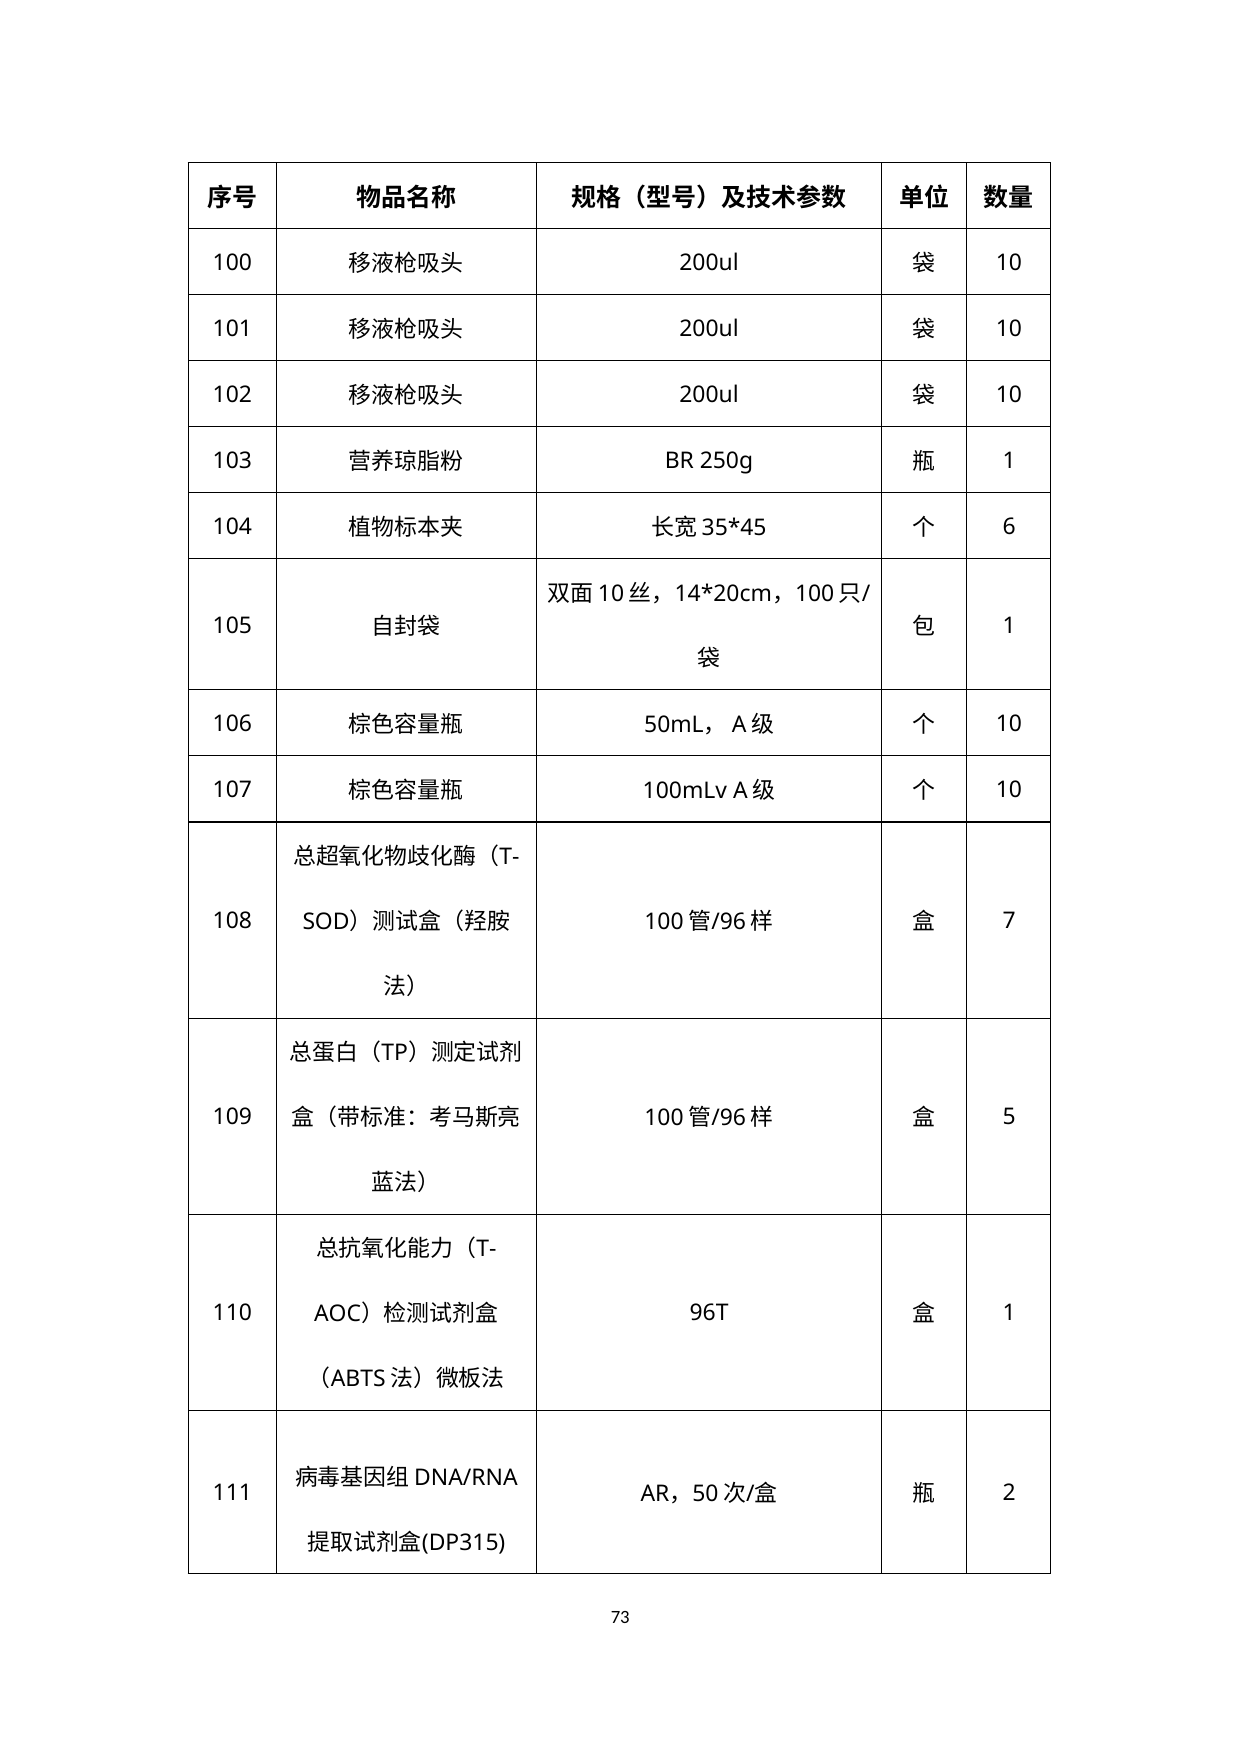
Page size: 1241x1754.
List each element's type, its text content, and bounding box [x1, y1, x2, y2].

table_header 规格（型号）及技术参数 [537, 163, 881, 228]
table_cell 106 [189, 690, 276, 755]
table_cell 108 [189, 823, 276, 1017]
table_cell 200ul [537, 361, 881, 426]
table_cell 棕色容量瓶 [277, 690, 536, 755]
table_cell 盒 [882, 823, 966, 1017]
table_cell 袋 [882, 361, 966, 426]
table_cell 100mLv A级 [537, 756, 881, 821]
table_cell 个 [882, 493, 966, 558]
table_cell 50mL， A级 [537, 690, 881, 755]
table_header 数量 [967, 163, 1050, 228]
table_cell 10 [967, 690, 1050, 755]
table_cell 2 [967, 1411, 1050, 1573]
table_cell 1 [967, 427, 1050, 492]
table_header 序号 [189, 163, 276, 228]
table_cell 总蛋白（TP）测定试剂盒（带标准：考马斯亮蓝法） [277, 1019, 536, 1213]
table_cell 包 [882, 559, 966, 689]
table_cell 10 [967, 295, 1050, 360]
table_cell 10 [967, 229, 1050, 294]
table_cell 100管/96样 [537, 823, 881, 1017]
table_cell 109 [189, 1019, 276, 1213]
table_cell 个 [882, 690, 966, 755]
table_cell 盒 [882, 1019, 966, 1213]
table_cell 102 [189, 361, 276, 426]
table_cell 袋 [882, 295, 966, 360]
table_cell 自封袋 [277, 559, 536, 689]
table_cell 营养琼脂粉 [277, 427, 536, 492]
table_cell 10 [967, 756, 1050, 821]
table_cell 1 [967, 1215, 1050, 1409]
table_cell 植物标本夹 [277, 493, 536, 558]
table_cell 移液枪吸头 [277, 295, 536, 360]
table_cell 10 [967, 361, 1050, 426]
table_cell 移液枪吸头 [277, 361, 536, 426]
table_cell 棕色容量瓶 [277, 756, 536, 821]
table_cell 瓶 [882, 427, 966, 492]
table_cell 双面10丝，14*20cm，100只/袋 [537, 559, 881, 689]
table_cell 103 [189, 427, 276, 492]
table_cell 101 [189, 295, 276, 360]
table_cell 96T [537, 1215, 881, 1409]
table_cell 总超氧化物歧化酶（T-SOD）测试盒（羟胺法） [277, 823, 536, 1017]
table_cell 105 [189, 559, 276, 689]
table_cell 6 [967, 493, 1050, 558]
table_cell BR 250g [537, 427, 881, 492]
table_cell 个 [882, 756, 966, 821]
table_cell 104 [189, 493, 276, 558]
table_cell 100 [189, 229, 276, 294]
table_cell 盒 [882, 1215, 966, 1409]
table_cell 200ul [537, 295, 881, 360]
table_cell 病毒基因组DNA/RNA提取试剂盒(DP315) [277, 1411, 536, 1573]
table_cell 1 [967, 559, 1050, 689]
table_cell 111 [189, 1411, 276, 1573]
table_cell 100管/96样 [537, 1019, 881, 1213]
table_cell 总抗氧化能力（T-AOC）检测试剂盒（ABTS法）微板法 [277, 1215, 536, 1409]
table_header 物品名称 [277, 163, 536, 228]
table_cell 长宽35*45 [537, 493, 881, 558]
table_cell 7 [967, 823, 1050, 1017]
table_cell 5 [967, 1019, 1050, 1213]
table_cell 107 [189, 756, 276, 821]
table_cell 移液枪吸头 [277, 229, 536, 294]
table_cell 110 [189, 1215, 276, 1409]
table_cell 瓶 [882, 1411, 966, 1573]
table_cell 袋 [882, 229, 966, 294]
table_cell 200ul [537, 229, 881, 294]
table_header 单位 [882, 163, 966, 228]
table_cell AR，50次/盒 [537, 1411, 881, 1573]
